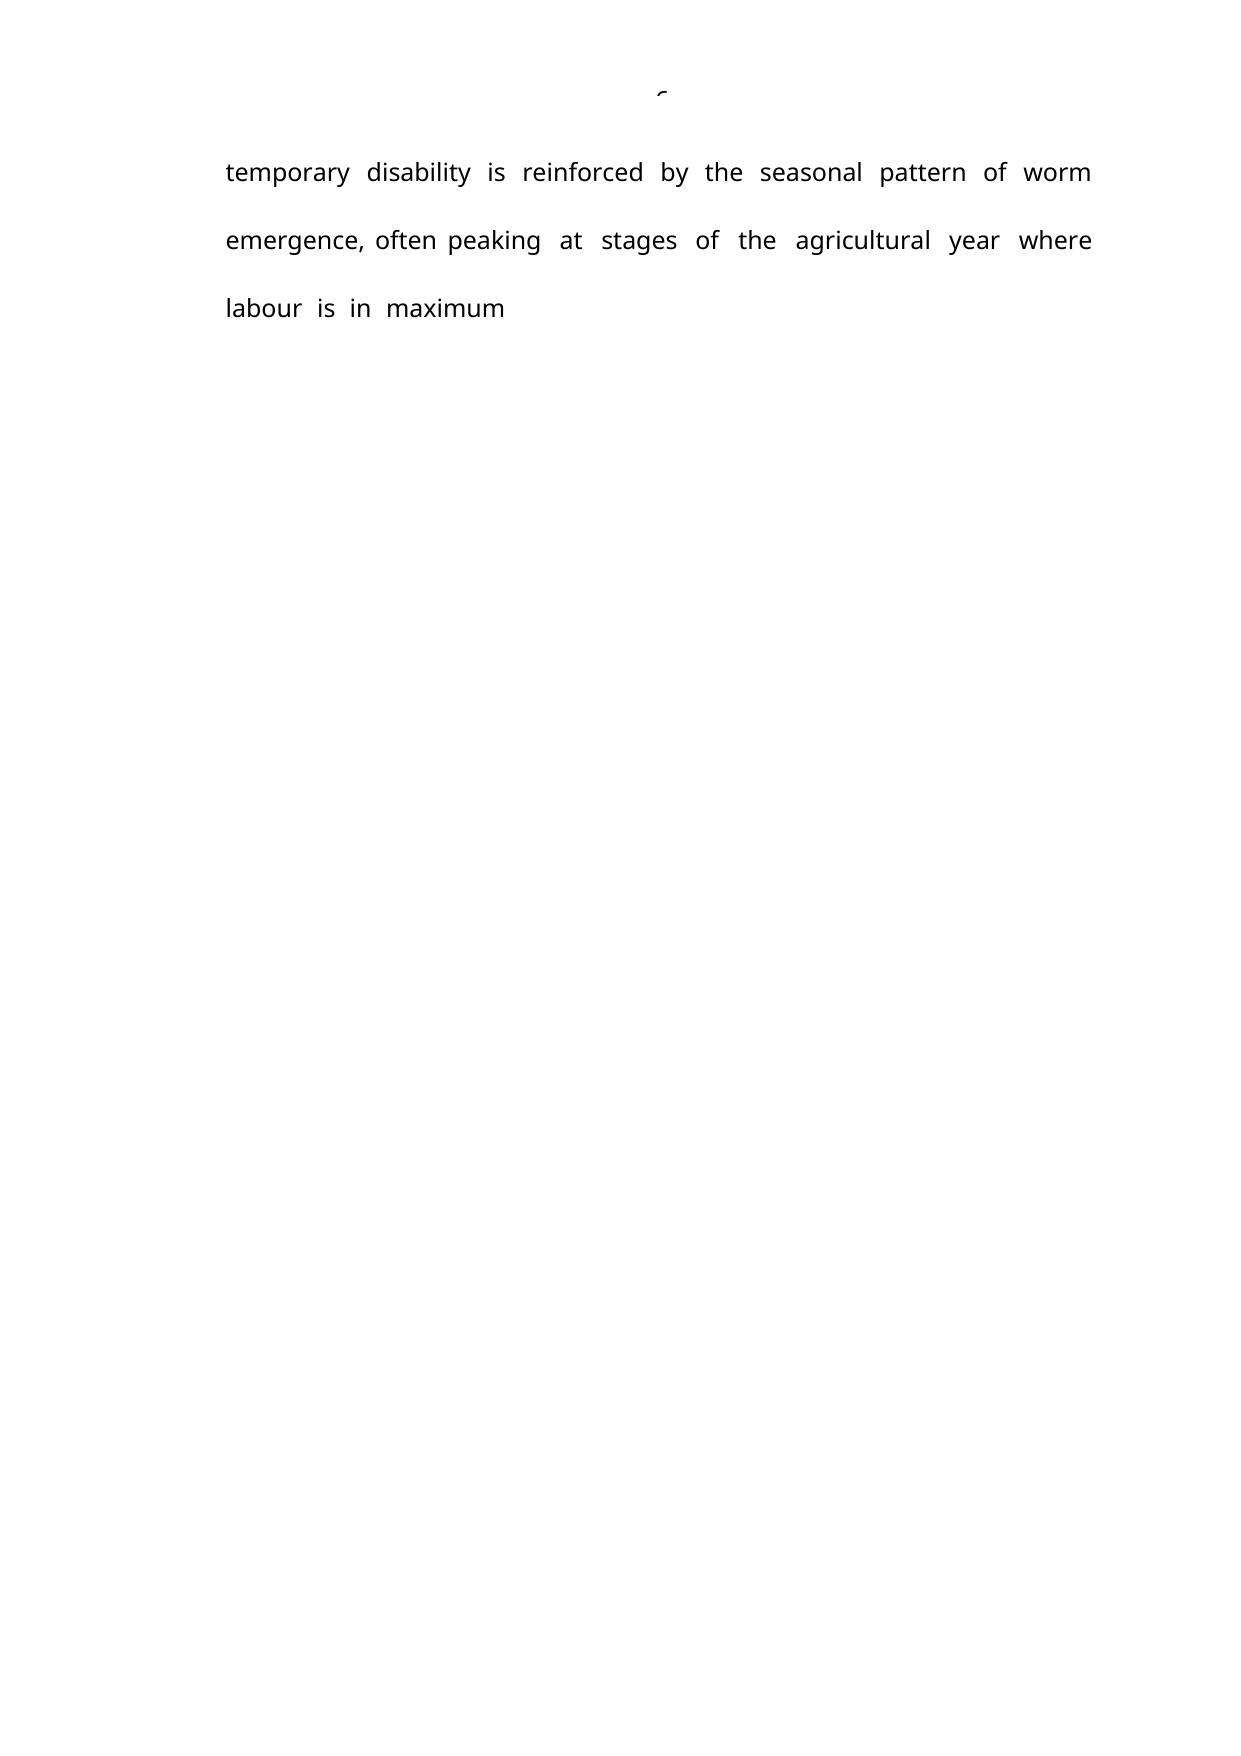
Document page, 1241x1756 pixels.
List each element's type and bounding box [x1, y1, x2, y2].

text [225, 154, 1093, 324]
